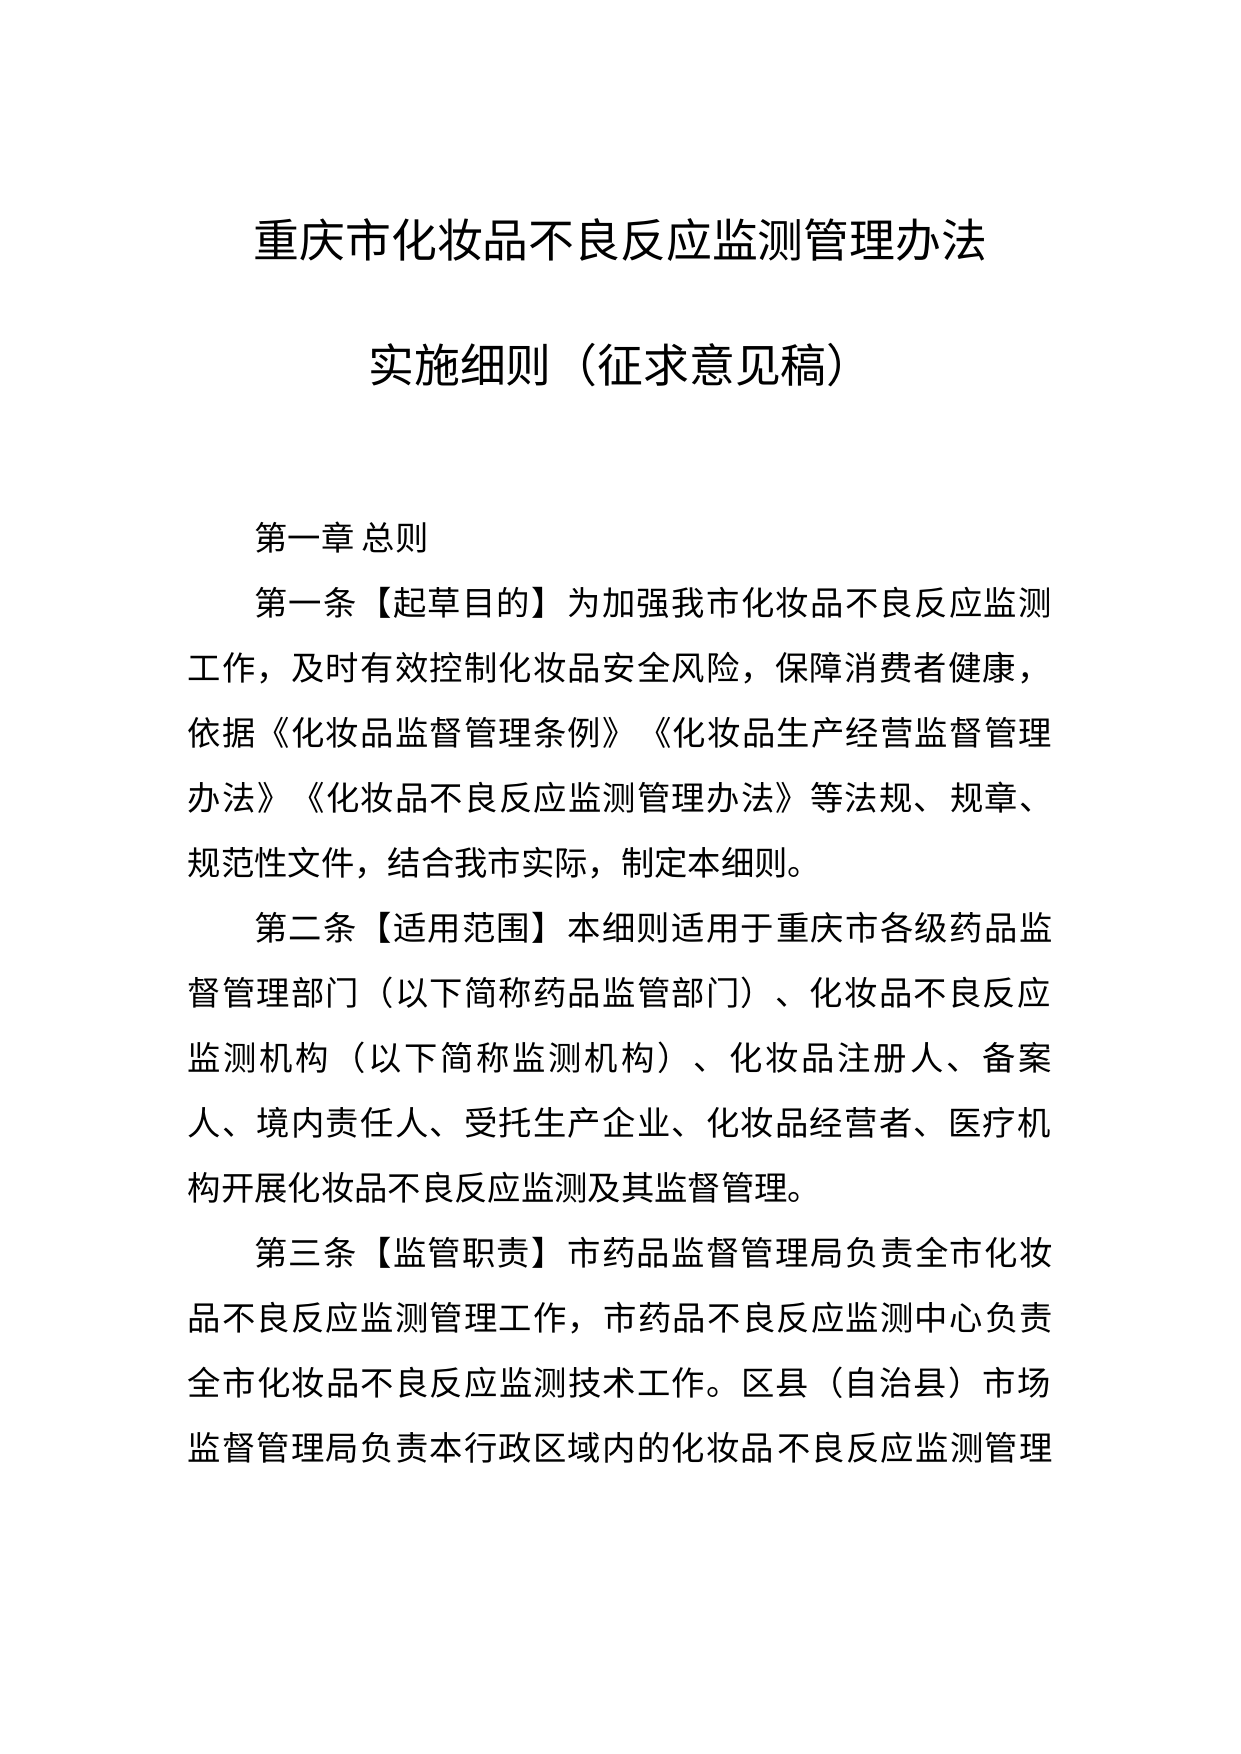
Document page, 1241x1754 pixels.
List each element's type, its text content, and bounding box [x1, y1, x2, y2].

text 第一条【起草目的】为加强我市化妆品不良反应监测工作，及时有效控制化妆品安全风险，保障消费者健康，依据《化妆品监督管理条例》《化妆品生产经营监督管理办法》《化妆品不良反应监测管理办法》等法规、规章、规范性文件，结合我市实际，制定本细则。 [187, 568, 1053, 893]
subtitle 重庆市化妆品不良反应监测管理办法 [187, 189, 1053, 287]
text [187, 1218, 1053, 1478]
text 第二条【适用范围】本细则适用于重庆市各级药品监督管理部门（以下简称药品监管部门）、化妆品不良反应监测机构（以下简称监测机构）、化妆品注册人、备案人、境内责任人、受托生产企业、化妆品经营者、医疗机构开展化妆品不良反应监测及其监督管理。 [187, 893, 1053, 1218]
subtitle 实施细则（征求意见稿） [187, 314, 1053, 411]
text 第一章 总则 [187, 503, 1053, 568]
